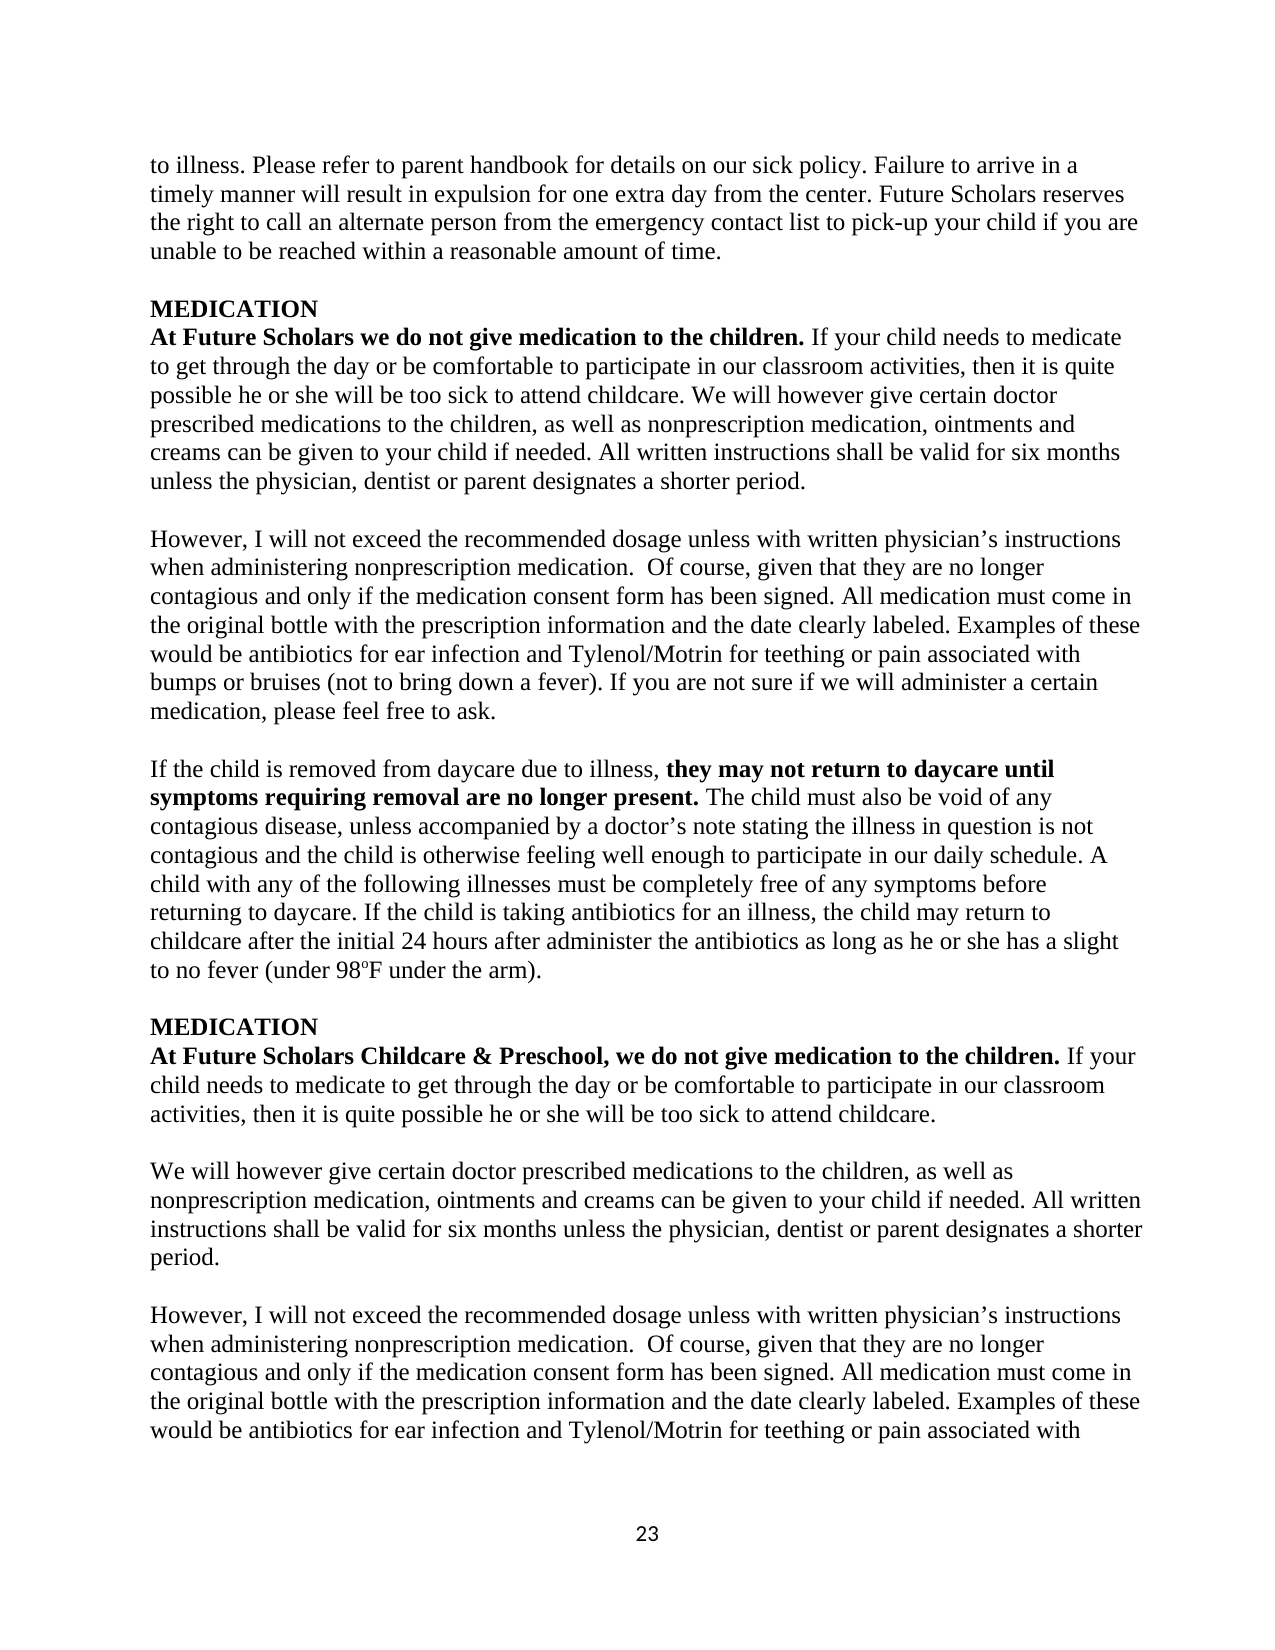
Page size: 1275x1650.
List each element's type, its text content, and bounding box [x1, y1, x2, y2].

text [150, 1300, 1144, 1444]
subtitle MEDICATION [150, 294, 1144, 322]
text We will however give certain doctor prescribed medications to the children, as well as nonprescription medication, ointments and creams can be given to your child if needed. All written instructions shall be valid for six months unless the physician, dentist or parent designates a shorter period. [150, 1156, 1144, 1271]
text If the child is removed from daycare due to illness, they may not return to daycare until symptoms requiring removal are no longer present. The child must also be void of any contagious disease, unless accompanied by a doctor’s note stating the illness in question is not contagious and the child is otherwise feeling well enough to participate in our daily schedule. A child with any of the following illnesses must be completely free of any symptoms before returning to daycare. If the child is taking antibiotics for an illness, the child may return to childcare after the initial 24 hours after administer the antibiotics as long as he or she has a slight to no fever (under 98oF under the arm). [150, 754, 1144, 984]
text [150, 150, 1144, 265]
text At Future Scholars Childcare & Preschool, we do not give medication to the children. If your child needs to medicate to get through the day or be comfortable to participate in our classroom activities, then it is quite possible he or she will be too sick to attend childcare. [150, 1041, 1144, 1127]
subtitle MEDICATION [150, 1012, 1144, 1041]
text At Future Scholars we do not give medication to the children. If your child needs to medicate to get through the day or be comfortable to participate in our classroom activities, then it is quite possible he or she will be too sick to attend childcare. We will however give certain doctor prescribed medications to the children, as well as nonprescription medication, ointments and creams can be given to your child if needed. All written instructions shall be valid for six months unless the physician, dentist or parent designates a shorter period. [150, 322, 1144, 495]
